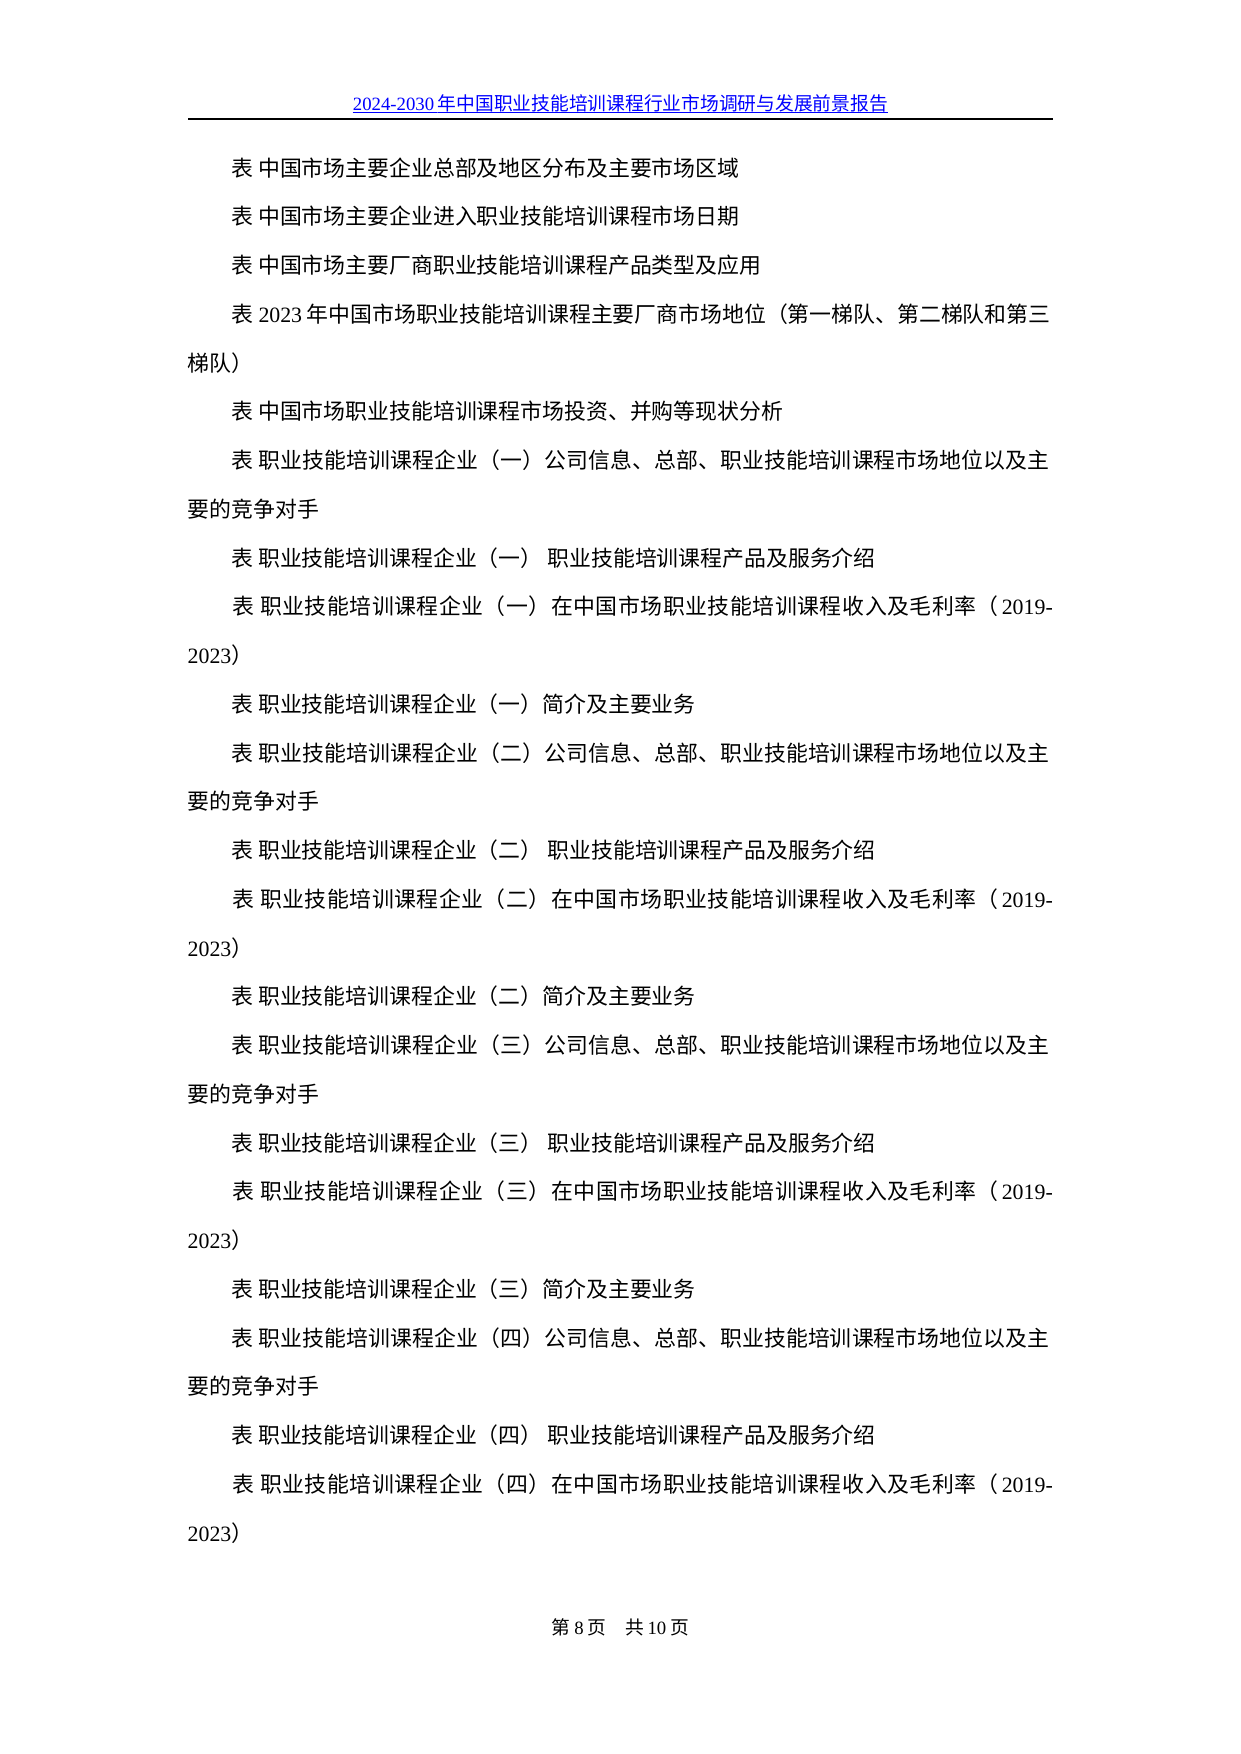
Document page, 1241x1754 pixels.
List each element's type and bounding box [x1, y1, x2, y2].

text [187, 150, 1053, 1548]
